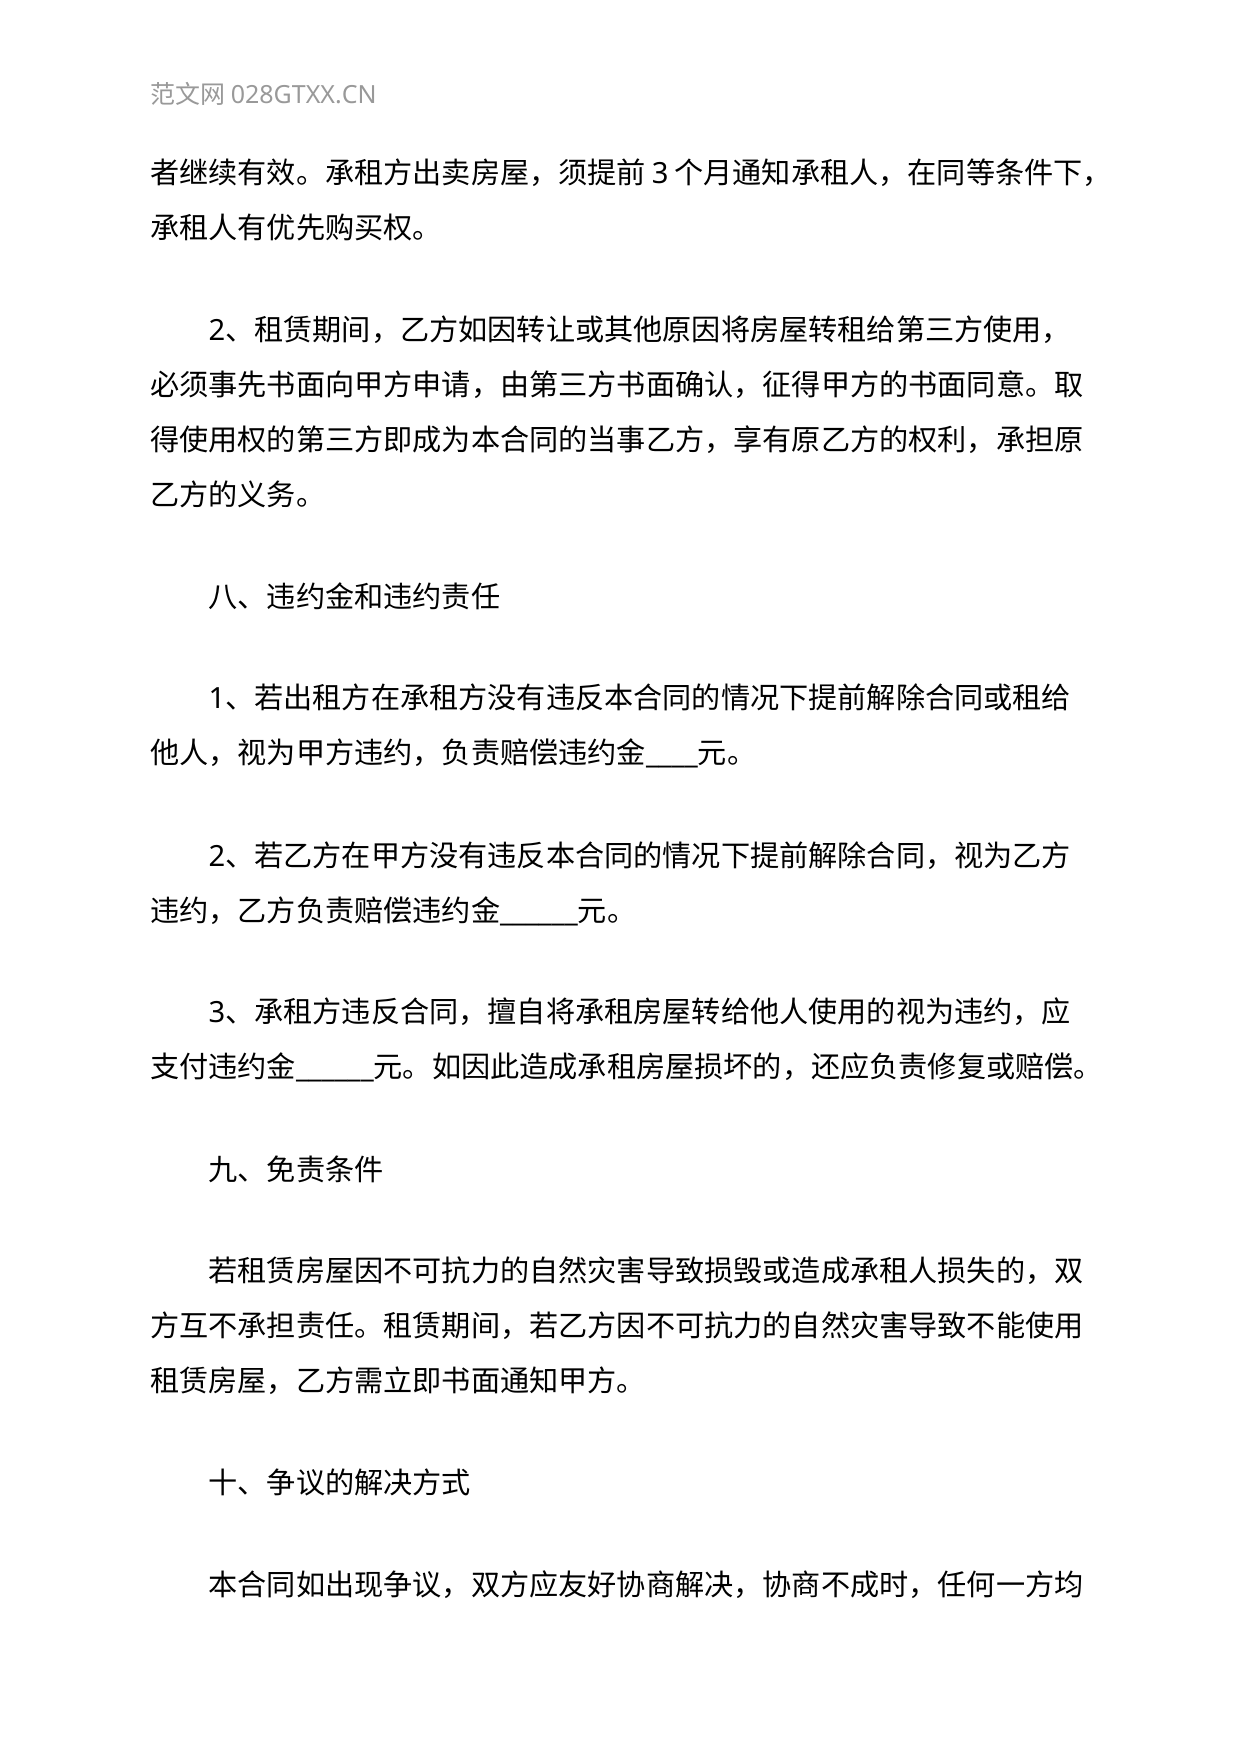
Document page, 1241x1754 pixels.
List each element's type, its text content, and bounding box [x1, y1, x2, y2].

text 九、免责条件 [150, 1146, 1090, 1188]
text 八、违约金和违约责任 [150, 573, 1090, 616]
text 2、租赁期间，乙方如因转让或其他原因将房屋转租给第三方使用，必须事先书面向甲方申请，由第三方书面确认，征得甲方的书面同意。取得使用权的第三方即成为本合同的当事乙方，享有原乙方的权利，承担原乙方的义务。 [150, 307, 1090, 514]
text 3、承租方违反合同，擅自将承租房屋转给他人使用的视为违约，应支付违约金______元。如因此造成承租房屋损坏的，还应负责修复或赔偿。 [150, 989, 1090, 1086]
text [150, 150, 1090, 247]
text 十、争议的解决方式 [150, 1459, 1090, 1502]
text 2、若乙方在甲方没有违反本合同的情况下提前解除合同，视为乙方违约，乙方负责赔偿违约金______元。 [150, 832, 1090, 929]
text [150, 1561, 1090, 1603]
text 1、若出租方在承租方没有违反本合同的情况下提前解除合同或租给他人，视为甲方违约，负责赔偿违约金____元。 [150, 675, 1090, 772]
text 若租赁房屋因不可抗力的自然灾害导致损毁或造成承租人损失的，双方互不承担责任。租赁期间，若乙方因不可抗力的自然灾害导致不能使用租赁房屋，乙方需立即书面通知甲方。 [150, 1248, 1090, 1400]
